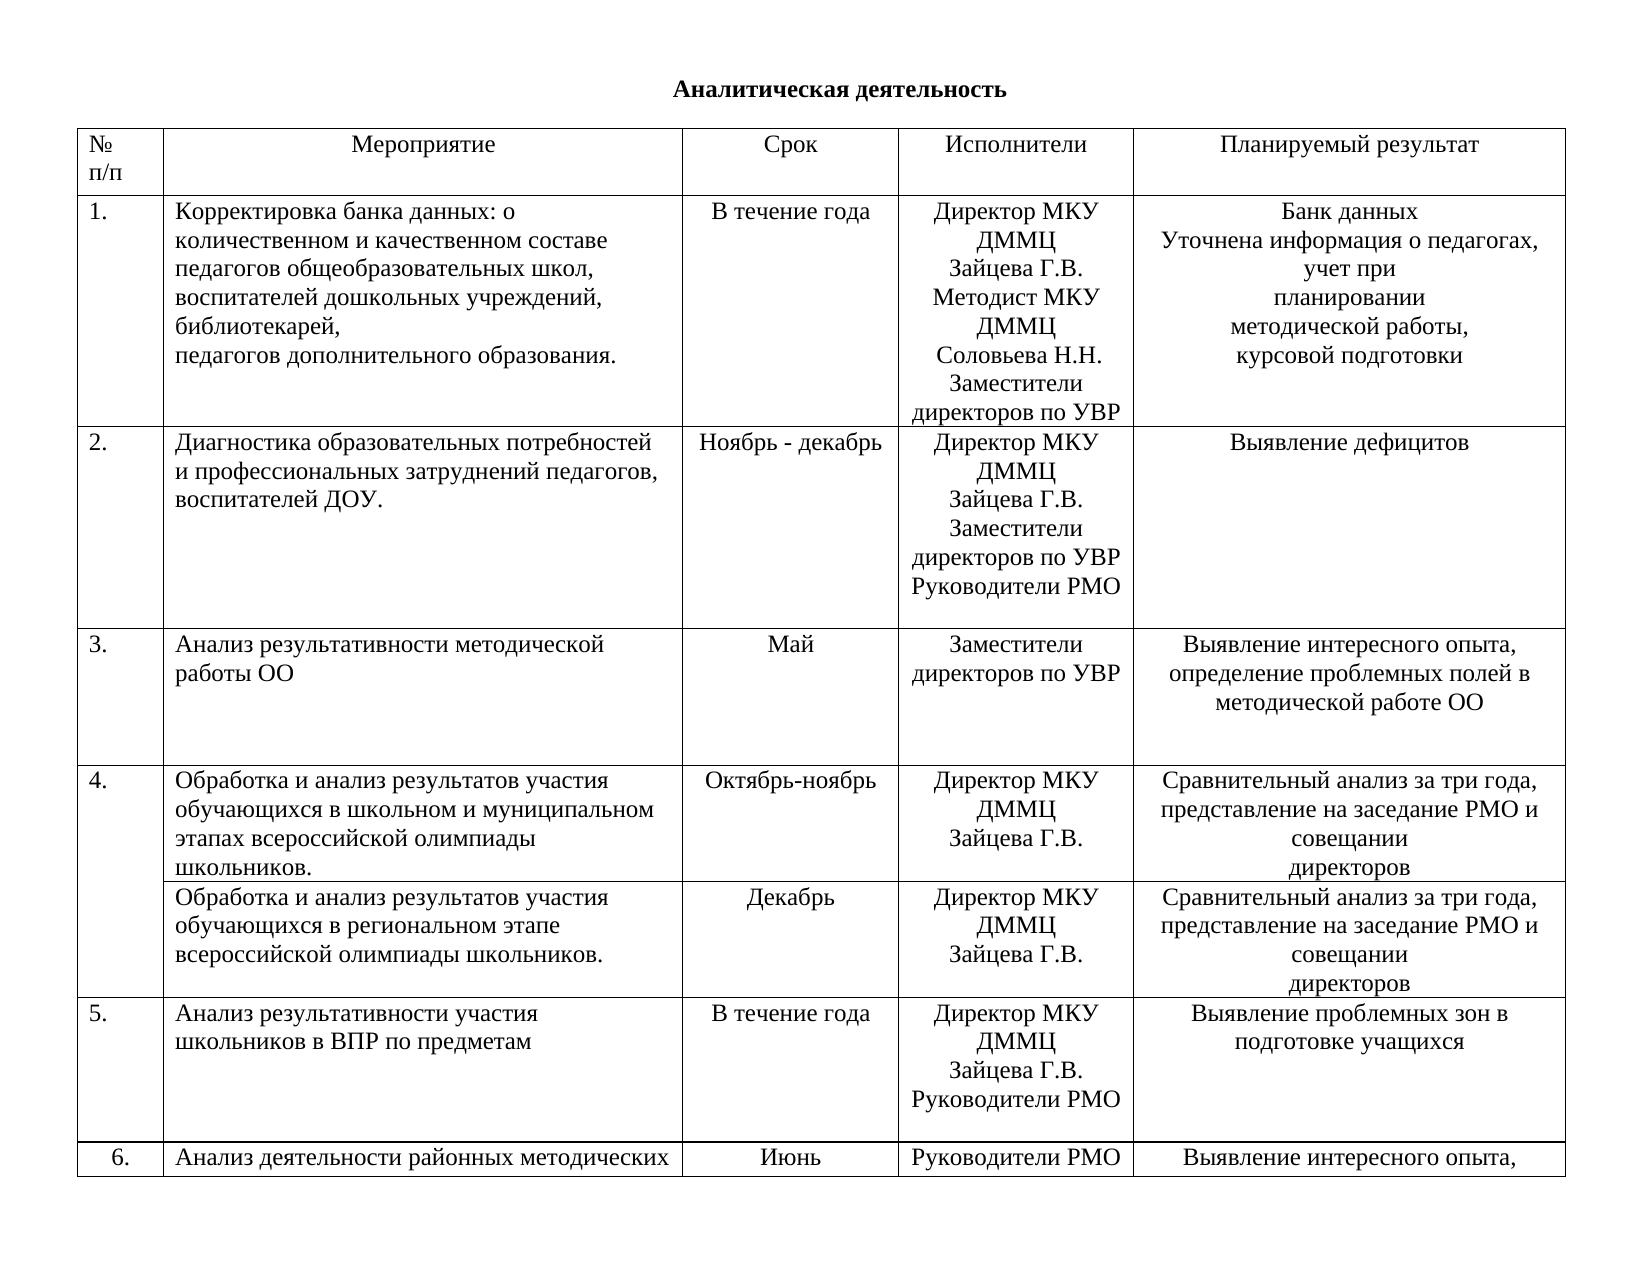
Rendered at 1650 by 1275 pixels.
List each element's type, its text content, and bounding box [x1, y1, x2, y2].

table_cell 4. [78, 766, 163, 997]
table_cell Сравнительный анализ за три года, представление на заседание РМО и совещании директоров [1134, 766, 1565, 881]
table_cell Директор МКУ ДММЦ Зайцева Г.В. Заместители директоров по УВР Руководители РМО [899, 427, 1133, 628]
table_cell Заместители директоров по УВР [899, 629, 1133, 764]
table_cell В течение года [683, 998, 898, 1141]
table_cell Руководители РМО [899, 1143, 1133, 1176]
table_header Планируемый результат [1134, 129, 1565, 195]
table_cell 3. [78, 629, 163, 764]
table_header № п/п [78, 129, 163, 195]
table_cell 2. [78, 427, 163, 628]
table_cell Банк данных Уточнена информация о педагогах, учет при планировании методической работы, курсовой подготовки [1134, 196, 1565, 426]
table_cell 6. [78, 1143, 163, 1176]
table_cell Обработка и анализ результатов участия обучающихся в региональном этапе всероссийской олимпиады школьников. [164, 882, 682, 997]
text Аналитическая деятельность [89, 74, 1591, 103]
table_cell 1. [78, 196, 163, 426]
table_cell Июнь [683, 1143, 898, 1176]
table_cell Диагностика образовательных потребностей и профессиональных затруднений педагогов, воспитателей ДОУ. [164, 427, 682, 628]
table_cell Выявление дефицитов [1134, 427, 1565, 628]
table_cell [164, 1143, 682, 1176]
table_header Срок [683, 129, 898, 195]
table_cell Директор МКУ ДММЦ Зайцева Г.В. [899, 766, 1133, 881]
table_cell 5. [78, 998, 163, 1141]
table_cell Корректировка банка данных: о количественном и качественном составе педагогов общеобразовательных школ, воспитателей дошкольных учреждений, библиотекарей, педагогов дополнительного образования. [164, 196, 682, 426]
table_cell Выявление интересного опыта, определение проблемных полей в методической работе ОО [1134, 629, 1565, 764]
table_header Исполнители [899, 129, 1133, 195]
table_cell Директор МКУ ДММЦ Зайцева Г.В. [899, 882, 1133, 997]
table_cell Обработка и анализ результатов участия обучающихся в школьном и муниципальном этапах всероссийской олимпиады школьников. [164, 766, 682, 881]
table_cell В течение года [683, 196, 898, 426]
table_header Мероприятие [164, 129, 682, 195]
table_cell Анализ результативности участия школьников в ВПР по предметам [164, 998, 682, 1141]
table_cell Сравнительный анализ за три года, представление на заседание РМО и совещании директоров [1134, 882, 1565, 997]
table_cell Май [683, 629, 898, 764]
table_cell Ноябрь - декабрь [683, 427, 898, 628]
table_cell Октябрь-ноябрь [683, 766, 898, 881]
table_cell Директор МКУ ДММЦ Зайцева Г.В. Методист МКУ ДММЦ Соловьева Н.Н. Заместители директоров по УВР [899, 196, 1133, 426]
table_cell Директор МКУ ДММЦ Зайцева Г.В. Руководители РМО [899, 998, 1133, 1141]
table_cell Анализ результативности методической работы ОО [164, 629, 682, 764]
table_cell Выявление проблемных зон в подготовке учащихся [1134, 998, 1565, 1141]
table_cell Декабрь [683, 882, 898, 997]
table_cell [1134, 1143, 1565, 1176]
